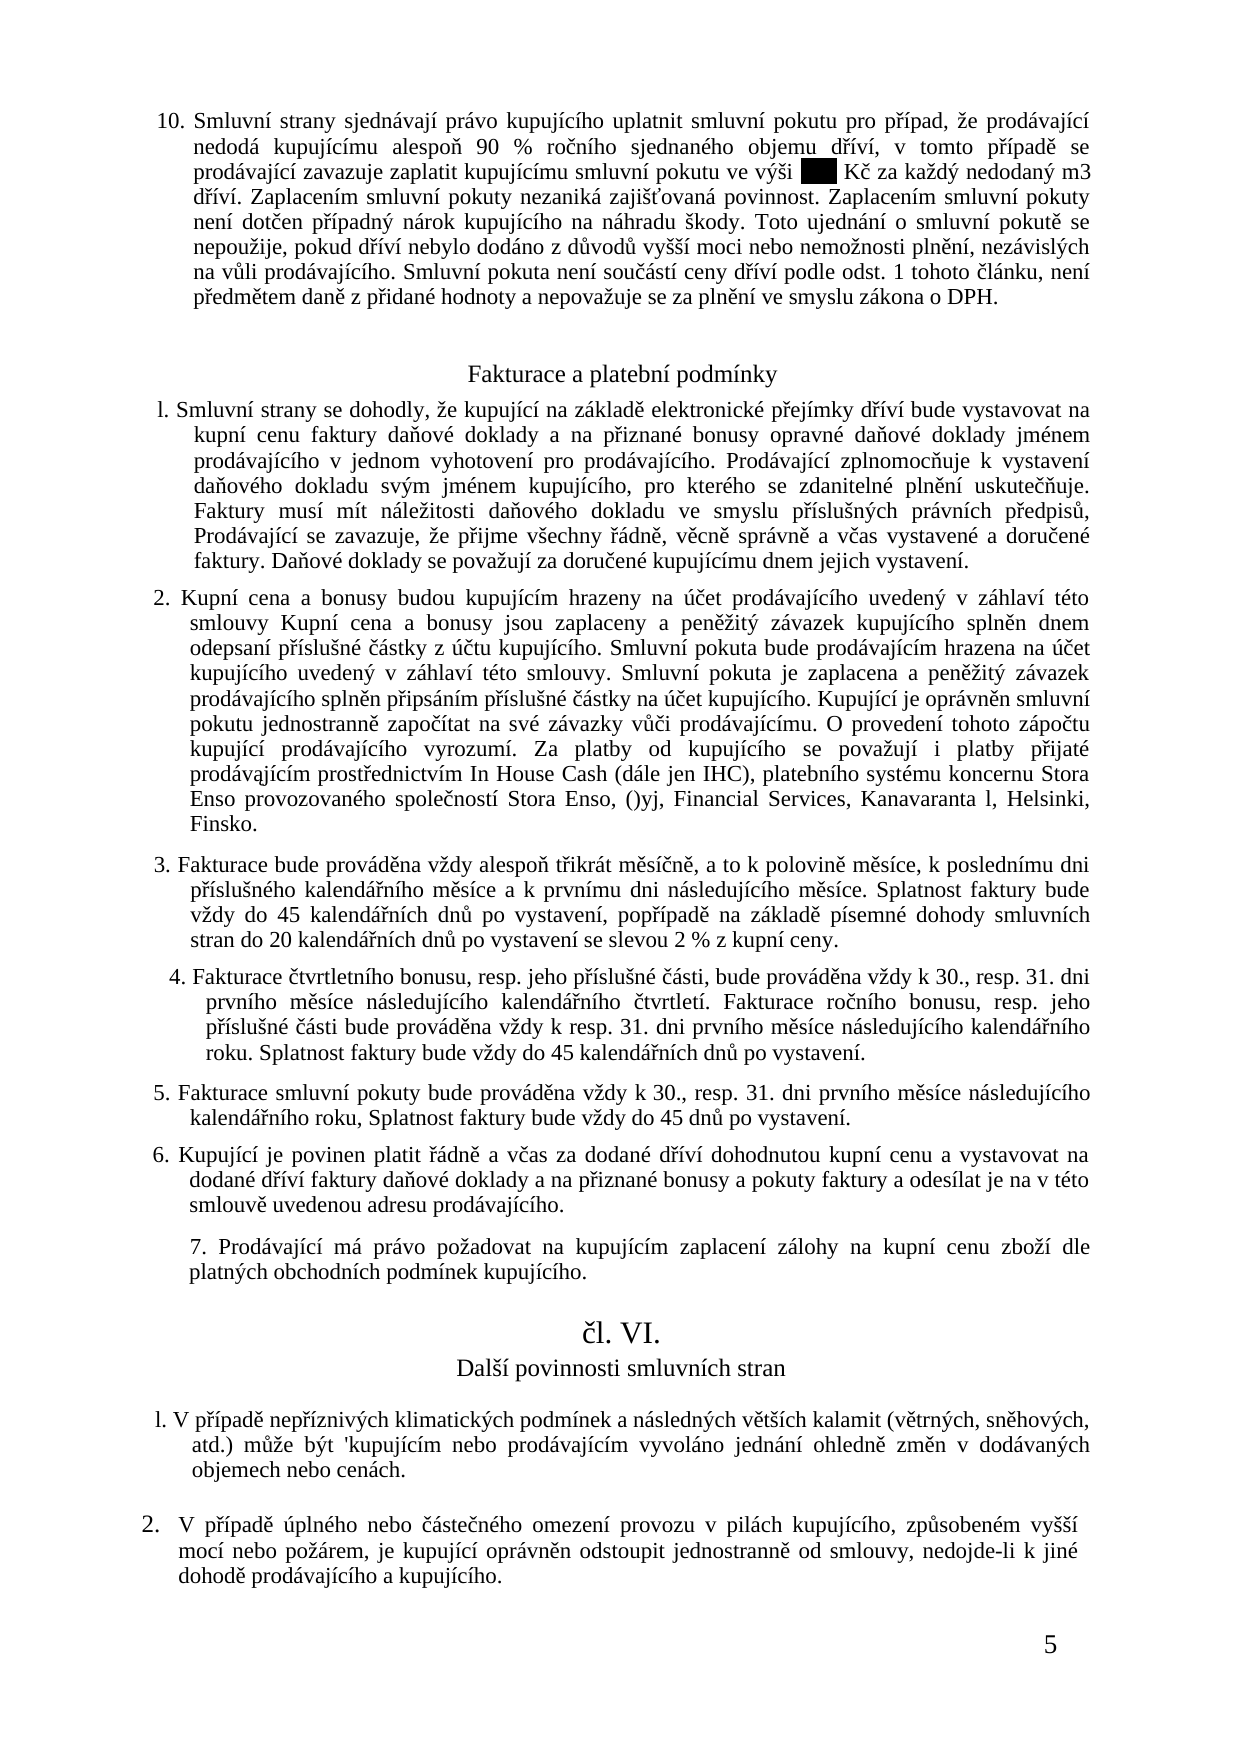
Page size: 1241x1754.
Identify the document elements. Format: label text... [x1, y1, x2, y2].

text l. Smluvní strany se dohodly, že kupující na základě elektronické přejímky dříví bude vystavovat na kupní cenu faktury daňové doklady a na přiznané bonusy opravné daňové doklady jménem prodávajícího v jednom vyhotovení pro prodávajícího. Prodávající zplnomocňuje k vystavení daňového dokladu svým jménem kupujícího, pro kterého se zdanitelné plnění uskutečňuje. Faktury musí mít náležitosti daňového dokladu ve smyslu příslušných právních předpisů, Prodávající se zavazuje, že přijme všechny řádně, věcně správně a včas vystavené a doručené faktury. Daňové doklady se považují za doručené kupujícímu dnem jejich vystavení. [157, 398, 1091, 573]
text 2. Kupní cena a bonusy budou kupujícím hrazeny na účet prodávajícího uvedený v záhlaví této smlouvy Kupní cena a bonusy jsou zaplaceny a peněžitý závazek kupujícího splněn dnem odepsaní příslušné částky z účtu kupujícího. Smluvní pokuta bude prodávajícím hrazena na účet kupujícího uvedený v záhlaví této smlouvy. Smluvní pokuta je zaplacena a peněžitý závazek prodávajícího splněn připsáním příslušné částky na účet kupujícího. Kupující je oprávněn smluvní pokutu jednostranně započítat na své závazky vůči prodávajícímu. O provedení tohoto zápočtu kupující prodávajícího vyrozumí. Za platby od kupujícího se považují i platby přijaté prodávąjícím prostřednictvím In House Cash (dále jen IHC), platebního systému koncernu Stora Enso provozovaného společností Stora Enso, ()yj, Financial Services, Kanavaranta l, Helsinki, Finsko. [153, 586, 1091, 836]
subtitle Fakturace a platební podmínky [152, 359, 1092, 388]
text 4. Fakturace čtvrtletního bonusu, resp. jeho příslušné části, bude prováděna vždy k 30., resp. 31. dni prvního měsíce následujícího kalendářního čtvrtletí. Fakturace ročního bonusu, resp. jeho příslušné části bude prováděna vždy k resp. 31. dni prvního měsíce následujícího kalendářního roku. Splatnost faktury bude vždy do 45 kalendářních dnů po vystavení. [169, 964, 1091, 1065]
text 5. Fakturace smluvní pokuty bude prováděna vždy k 30., resp. 31. dni prvního měsíce následujícího kalendářního roku, Splatnost faktury bude vždy do 45 dnů po vystavení. [153, 1080, 1091, 1131]
text 7. Prodávající má právo požadovat na kupujícím zaplacení zálohy na kupní cenu zboží dle platných obchodních podmínek kupujícího. [189, 1234, 1091, 1285]
text 6. Kupující je povinen platit řádně a včas za dodané dříví dohodnutou kupní cenu a vystavovat na dodané dříví faktury daňové doklady a na přiznané bonusy a pokuty faktury a odesílat je na v této smlouvě uvedenou adresu prodávajícího. [152, 1143, 1091, 1218]
subtitle Další povinnosti smluvních stran [152, 1353, 1089, 1382]
text l. V případě nepříznivých klimatických podmínek a následných větších kalamit (větrných, sněhových, atd.) může být 'kupujícím nebo prodávajícím vyvoláno jednání ohledně změn v dodávaných objemech nebo cenách. [155, 1407, 1091, 1482]
text 3. Fakturace bude prováděna vždy alespoň třikrát měsíčně, a to k polovině měsíce, k poslednímu dni příslušného kalendářního měsíce a k prvnímu dni následujícího měsíce. Splatnost faktury bude vždy do 45 kalendářních dnů po vystavení, popřípadě na základě písemné dohody smluvních stran do 20 kalendářních dnů po vystavení se slevou 2 % z kupní ceny. [153, 852, 1091, 952]
text čl. VI. [151, 1315, 1092, 1351]
text 10. Smluvní strany sjednávají právo kupujícího uplatnit smluvní pokutu pro případ, že prodávající nedodá kupujícímu alespoň 90 % ročního sjednaného objemu dříví, v tomto případě se prodávající zavazuje zaplatit kupujícímu smluvní pokutu ve výši 50,- Kč za každý nedodaný m3 dříví. Zaplacením smluvní pokuty nezaniká zajišťovaná povinnost. Zaplacením smluvní pokuty není dotčen případný nárok kupujícího na náhradu škody. Toto ujednání o smluvní pokutě se nepoužije, pokud dříví nebylo dodáno z důvodů vyšší moci nebo nemožnosti plnění, nezávislých na vůli prodávajícího. Smluvní pokuta není součástí ceny dříví podle odst. 1 tohoto článku, není předmětem daně z přidané hodnoty a nepovažuje se za plnění ve smyslu zákona o DPH. [156, 109, 1091, 310]
list V případě úplného nebo částečného omezení provozu v pilách kupujícího, způsobeném vyšší mocí nebo požárem, je kupující oprávněn odstoupit jednostranně od smlouvy, nedojde-li k jiné dohodě prodávajícího a kupujícího. [141, 1511, 1080, 1588]
